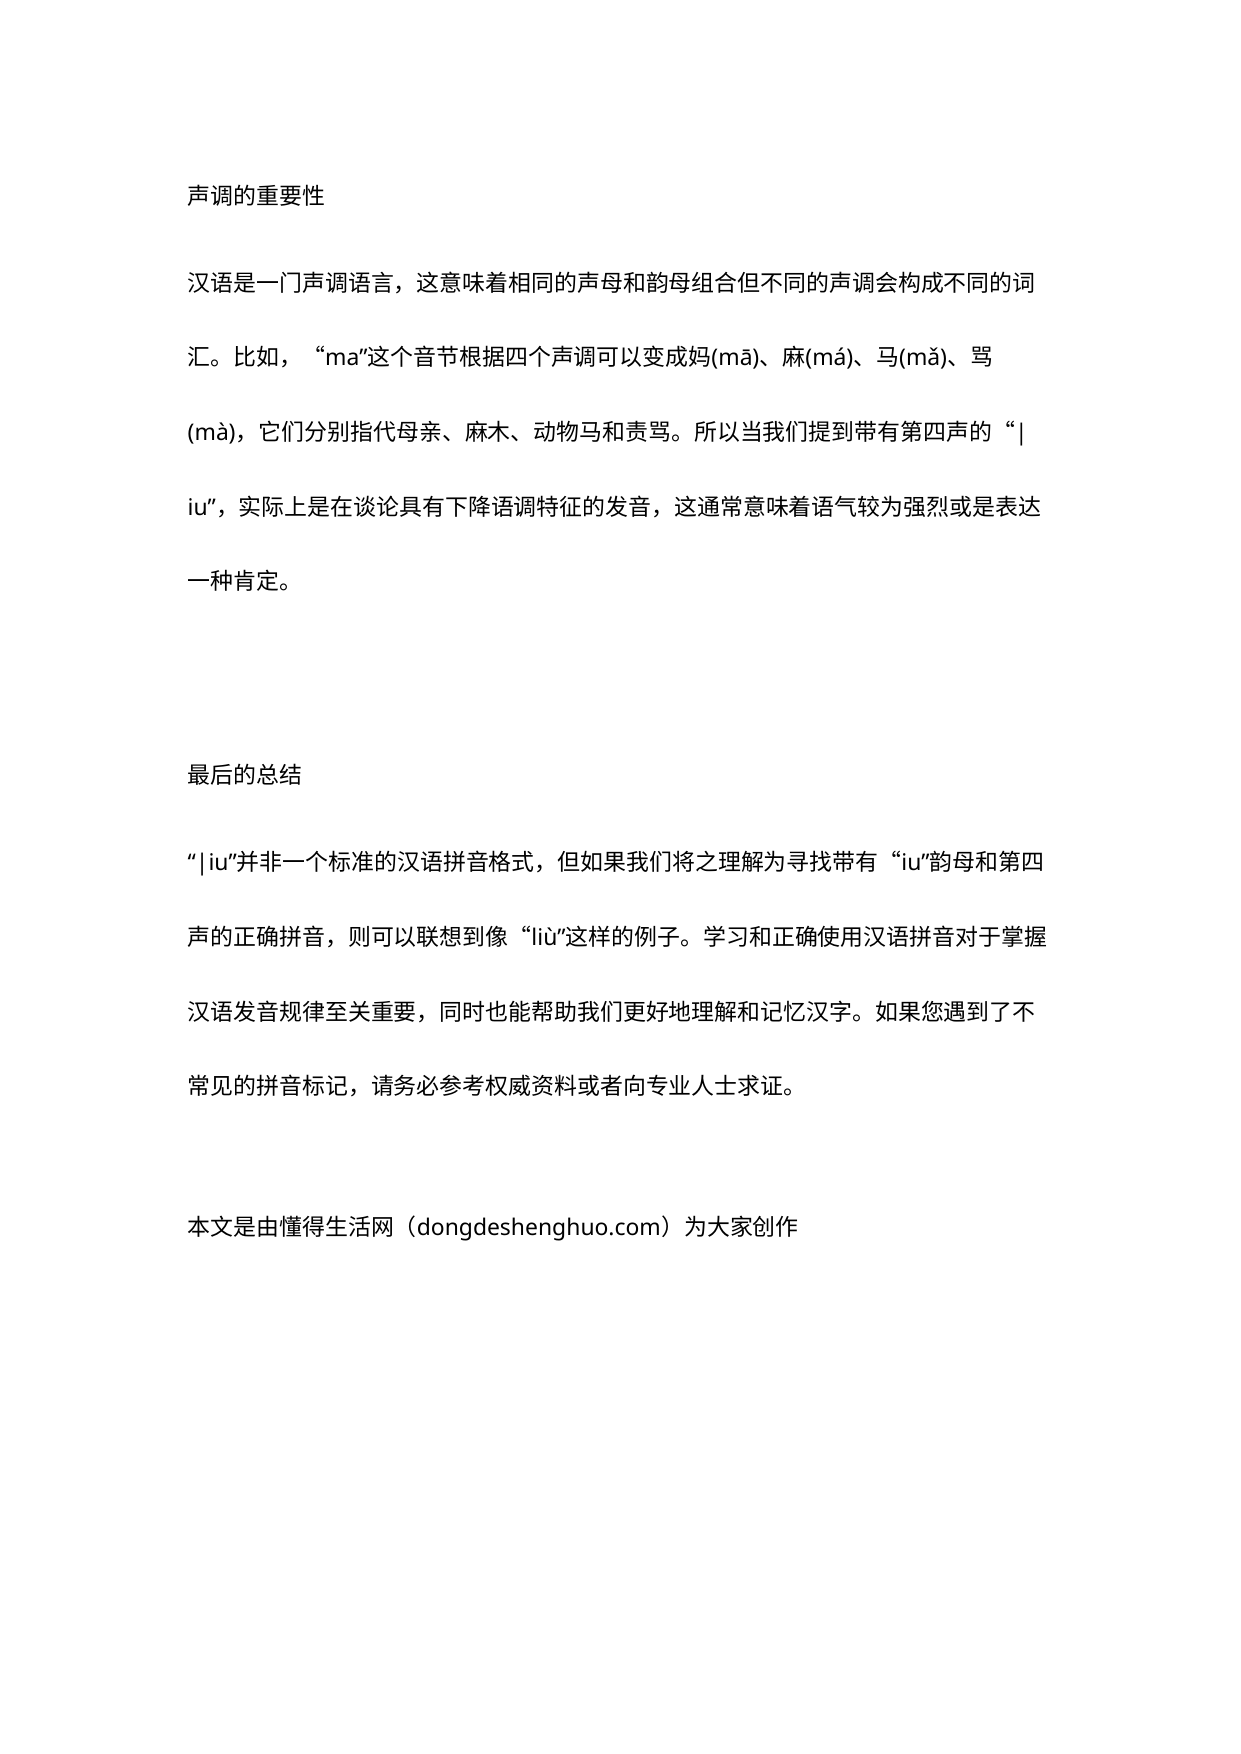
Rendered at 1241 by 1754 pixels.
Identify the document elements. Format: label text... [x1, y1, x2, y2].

text 最后的总结 [187, 742, 1053, 807]
text “|iu”并非一个标准的汉语拼音格式，但如果我们将之理解为寻找带有“iu”韵母和第四声的正确拼音，则可以联想到像“liù”这样的例子。学习和正确使用汉语拼音对于掌握汉语发音规律至关重要，同时也能帮助我们更好地理解和记忆汉字。如果您遇到了不常见的拼音标记，请务必参考权威资料或者向专业人士求证。 [187, 828, 1053, 1117]
text 本文是由懂得生活网（dongdeshenghuo.com）为大家创作 [187, 1193, 1053, 1258]
text 声调的重要性 [187, 162, 1053, 227]
text 汉语是一门声调语言，这意味着相同的声母和韵母组合但不同的声调会构成不同的词汇。比如，“ma”这个音节根据四个声调可以变成妈(mā)、麻(má)、马(mǎ)、骂(mà)，它们分别指代母亲、麻木、动物马和责骂。所以当我们提到带有第四声的“|iu”，实际上是在谈论具有下降语调特征的发音，这通常意味着语气较为强烈或是表达一种肯定。 [187, 248, 1053, 612]
